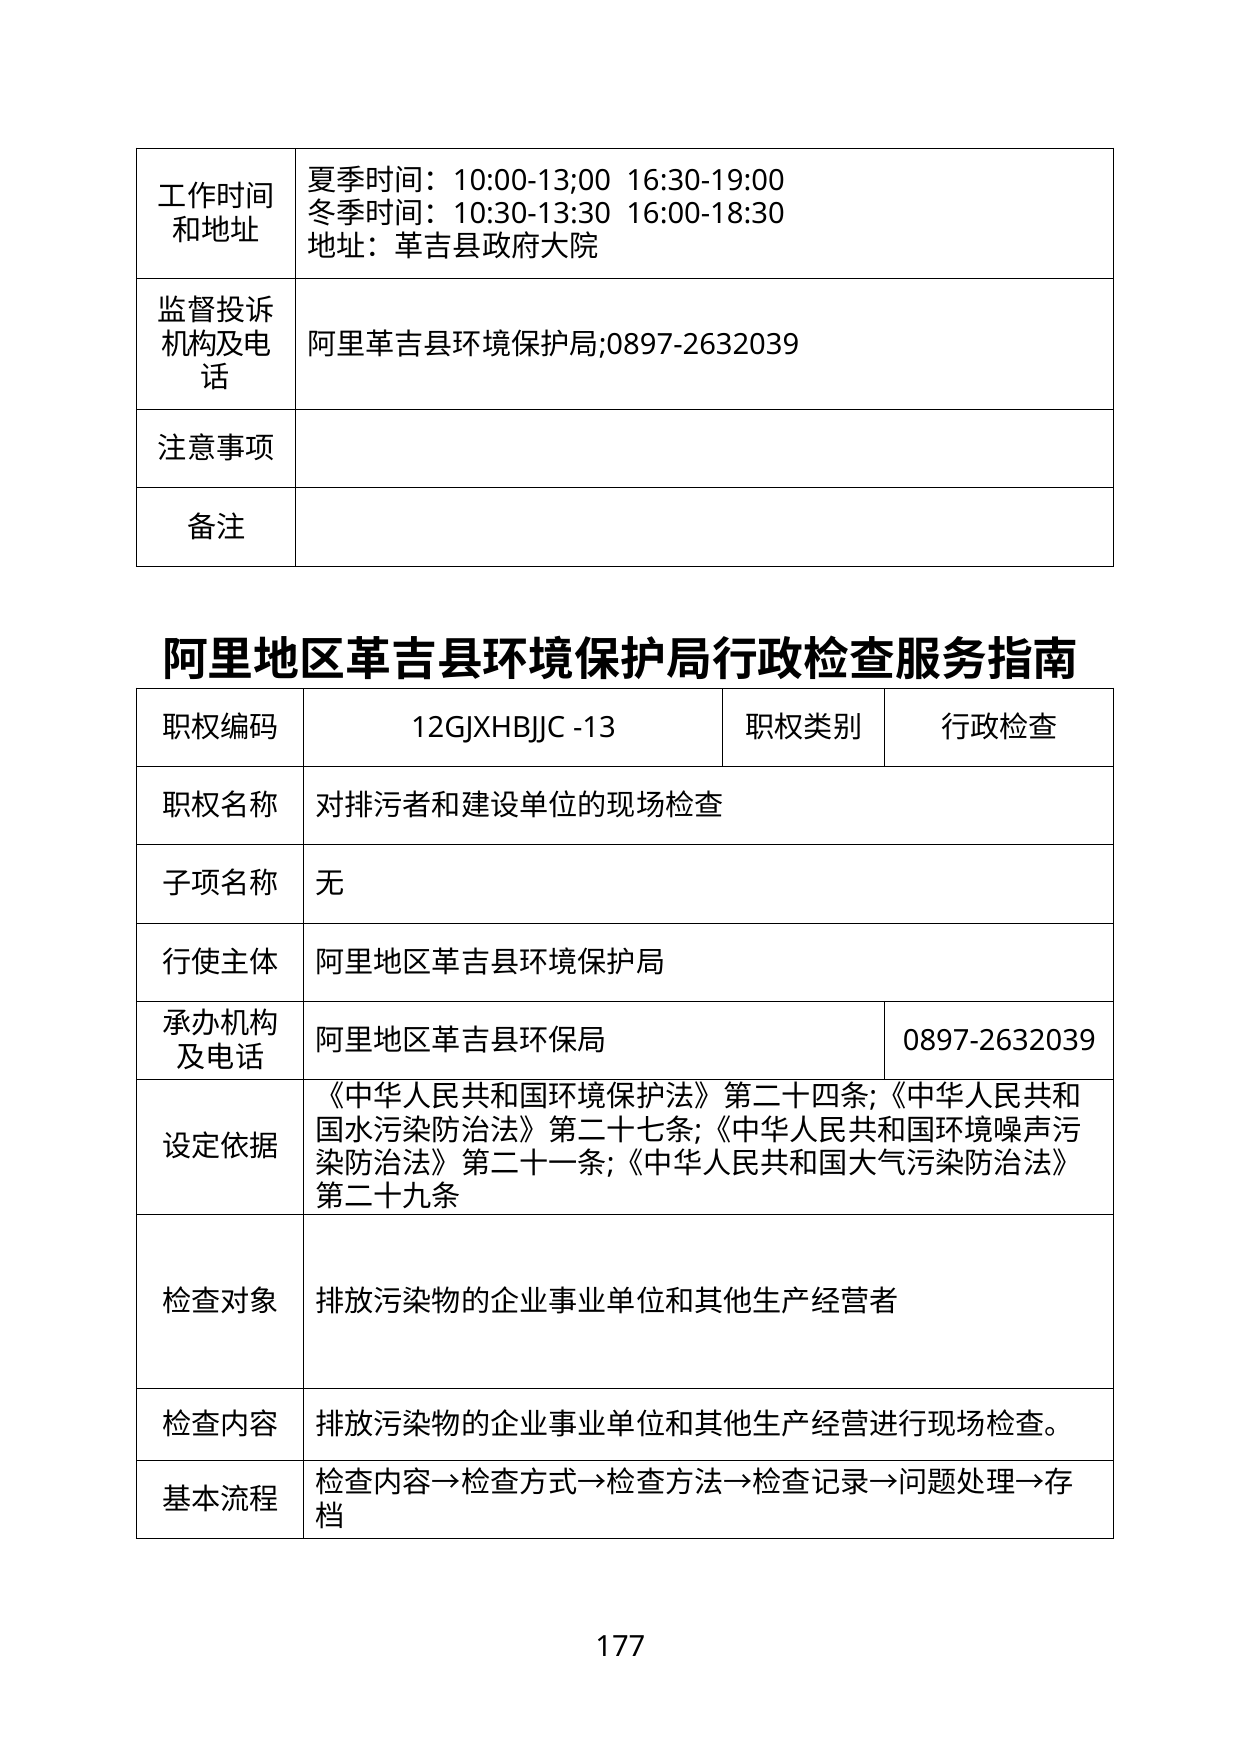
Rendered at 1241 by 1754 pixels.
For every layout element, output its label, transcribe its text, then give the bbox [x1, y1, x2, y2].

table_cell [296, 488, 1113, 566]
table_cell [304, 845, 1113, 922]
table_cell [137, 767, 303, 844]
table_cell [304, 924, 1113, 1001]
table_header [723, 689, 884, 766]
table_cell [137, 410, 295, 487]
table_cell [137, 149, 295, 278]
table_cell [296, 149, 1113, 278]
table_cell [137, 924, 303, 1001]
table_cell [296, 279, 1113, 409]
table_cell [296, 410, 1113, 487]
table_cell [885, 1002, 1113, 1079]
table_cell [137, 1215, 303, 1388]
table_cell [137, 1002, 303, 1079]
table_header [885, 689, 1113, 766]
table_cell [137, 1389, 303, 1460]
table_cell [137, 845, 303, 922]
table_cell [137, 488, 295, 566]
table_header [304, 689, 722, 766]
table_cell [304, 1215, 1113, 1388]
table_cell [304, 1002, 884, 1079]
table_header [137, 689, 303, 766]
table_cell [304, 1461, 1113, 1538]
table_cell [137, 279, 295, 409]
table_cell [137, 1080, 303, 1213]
text 阿里地区革吉县环境保护局行政检查服务指南 [148, 627, 1092, 687]
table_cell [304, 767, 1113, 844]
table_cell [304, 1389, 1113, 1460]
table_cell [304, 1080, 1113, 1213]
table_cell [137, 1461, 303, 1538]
